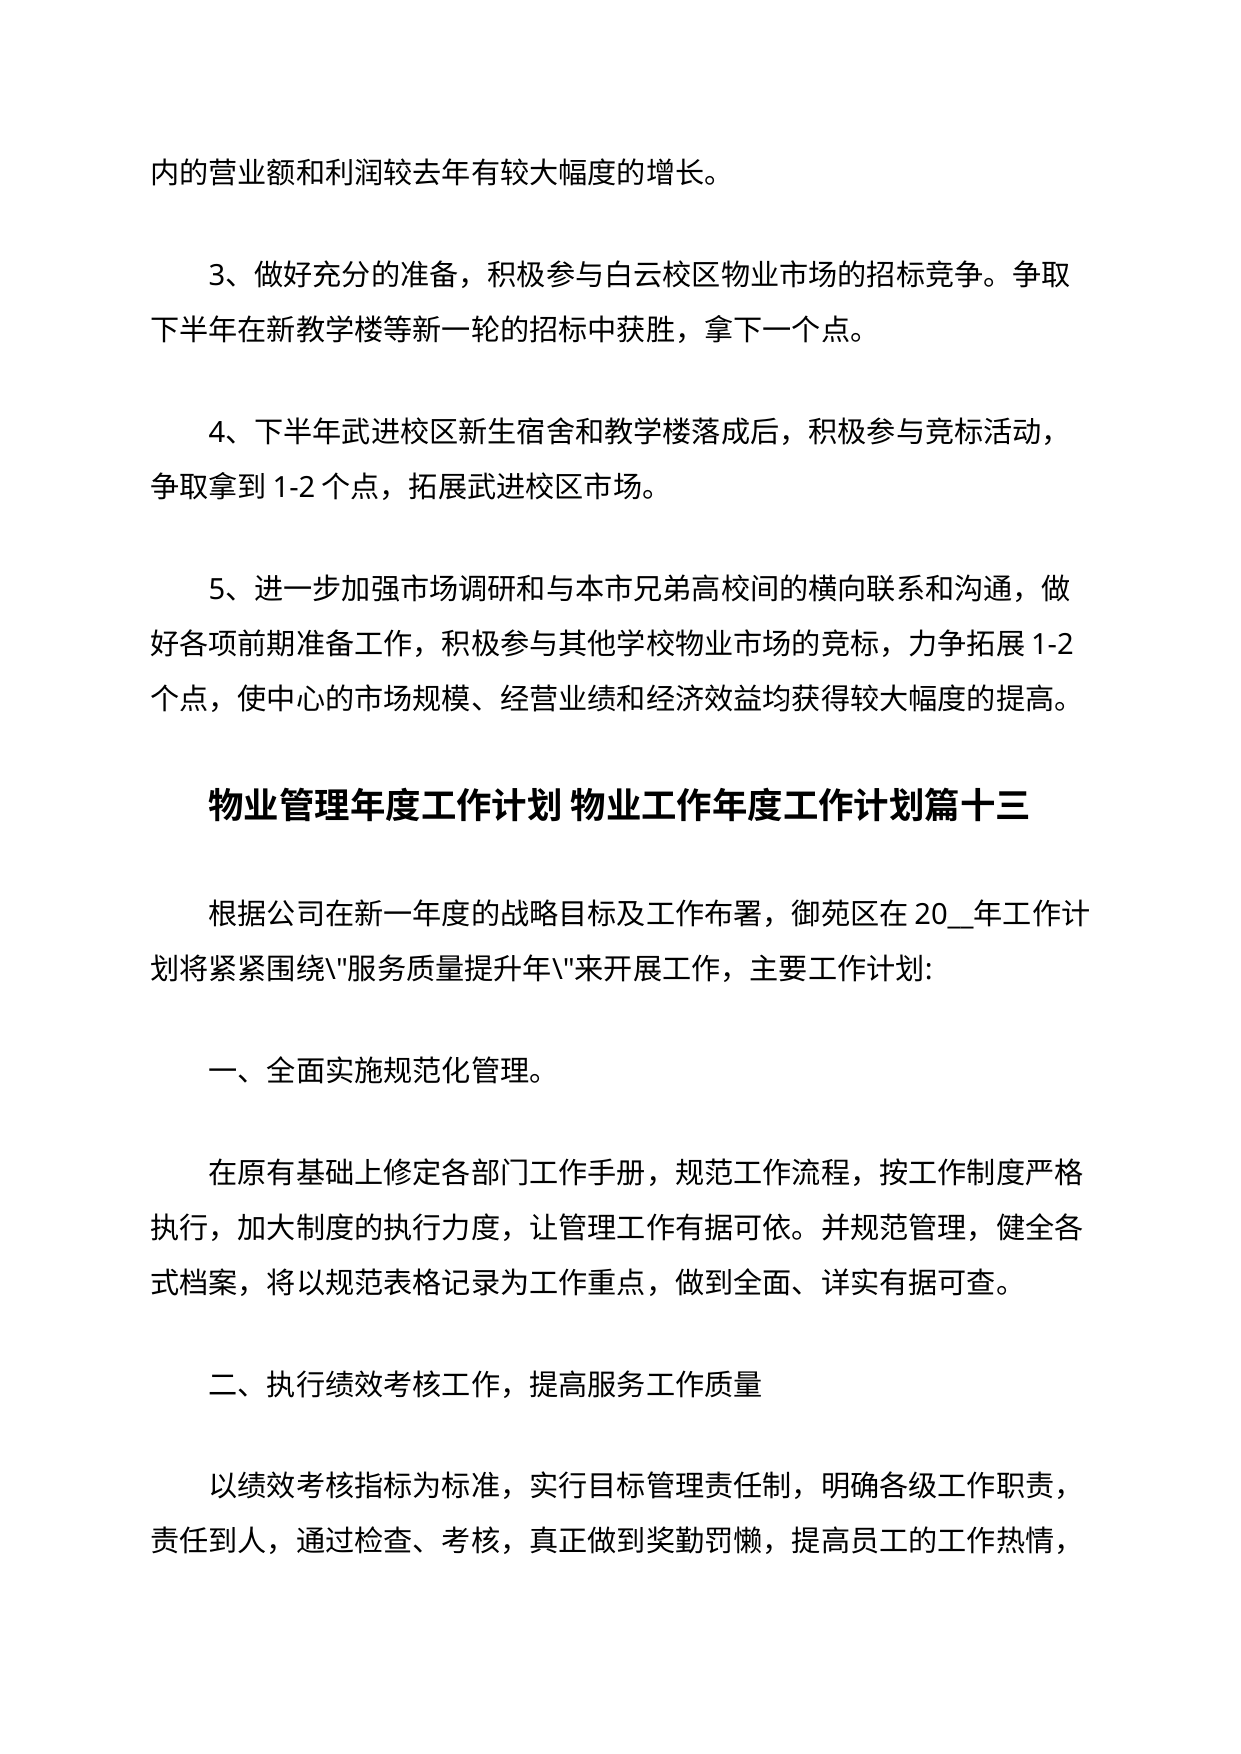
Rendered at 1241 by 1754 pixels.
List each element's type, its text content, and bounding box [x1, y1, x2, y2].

text 物业管理年度工作计划 物业工作年度工作计划篇十三 [150, 777, 1090, 828]
text 一、全面实施规范化管理。 [150, 1048, 1090, 1090]
text 根据公司在新一年度的战略目标及工作布署，御苑区在20__年工作计划将紧紧围绕\"服务质量提升年\"来开展工作，主要工作计划: [150, 891, 1090, 988]
text 4、下半年武进校区新生宿舍和教学楼落成后，积极参与竞标活动，争取拿到1-2个点，拓展武进校区市场。 [150, 408, 1090, 506]
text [150, 1463, 1090, 1560]
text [150, 150, 1090, 192]
text 在原有基础上修定各部门工作手册，规范工作流程，按工作制度严格执行，加大制度的执行力度，让管理工作有据可依。并规范管理，健全各式档案，将以规范表格记录为工作重点，做到全面、详实有据可查。 [150, 1149, 1090, 1302]
text 二、执行绩效考核工作，提高服务工作质量 [150, 1361, 1090, 1403]
text 5、进一步加强市场调研和与本市兄弟高校间的横向联系和沟通，做好各项前期准备工作，积极参与其他学校物业市场的竞标，力争拓展1-2个点，使中心的市场规模、经营业绩和经济效益均获得较大幅度的提高。 [150, 566, 1090, 718]
text 3、做好充分的准备，积极参与白云校区物业市场的招标竞争。争取下半年在新教学楼等新一轮的招标中获胜，拿下一个点。 [150, 252, 1090, 349]
